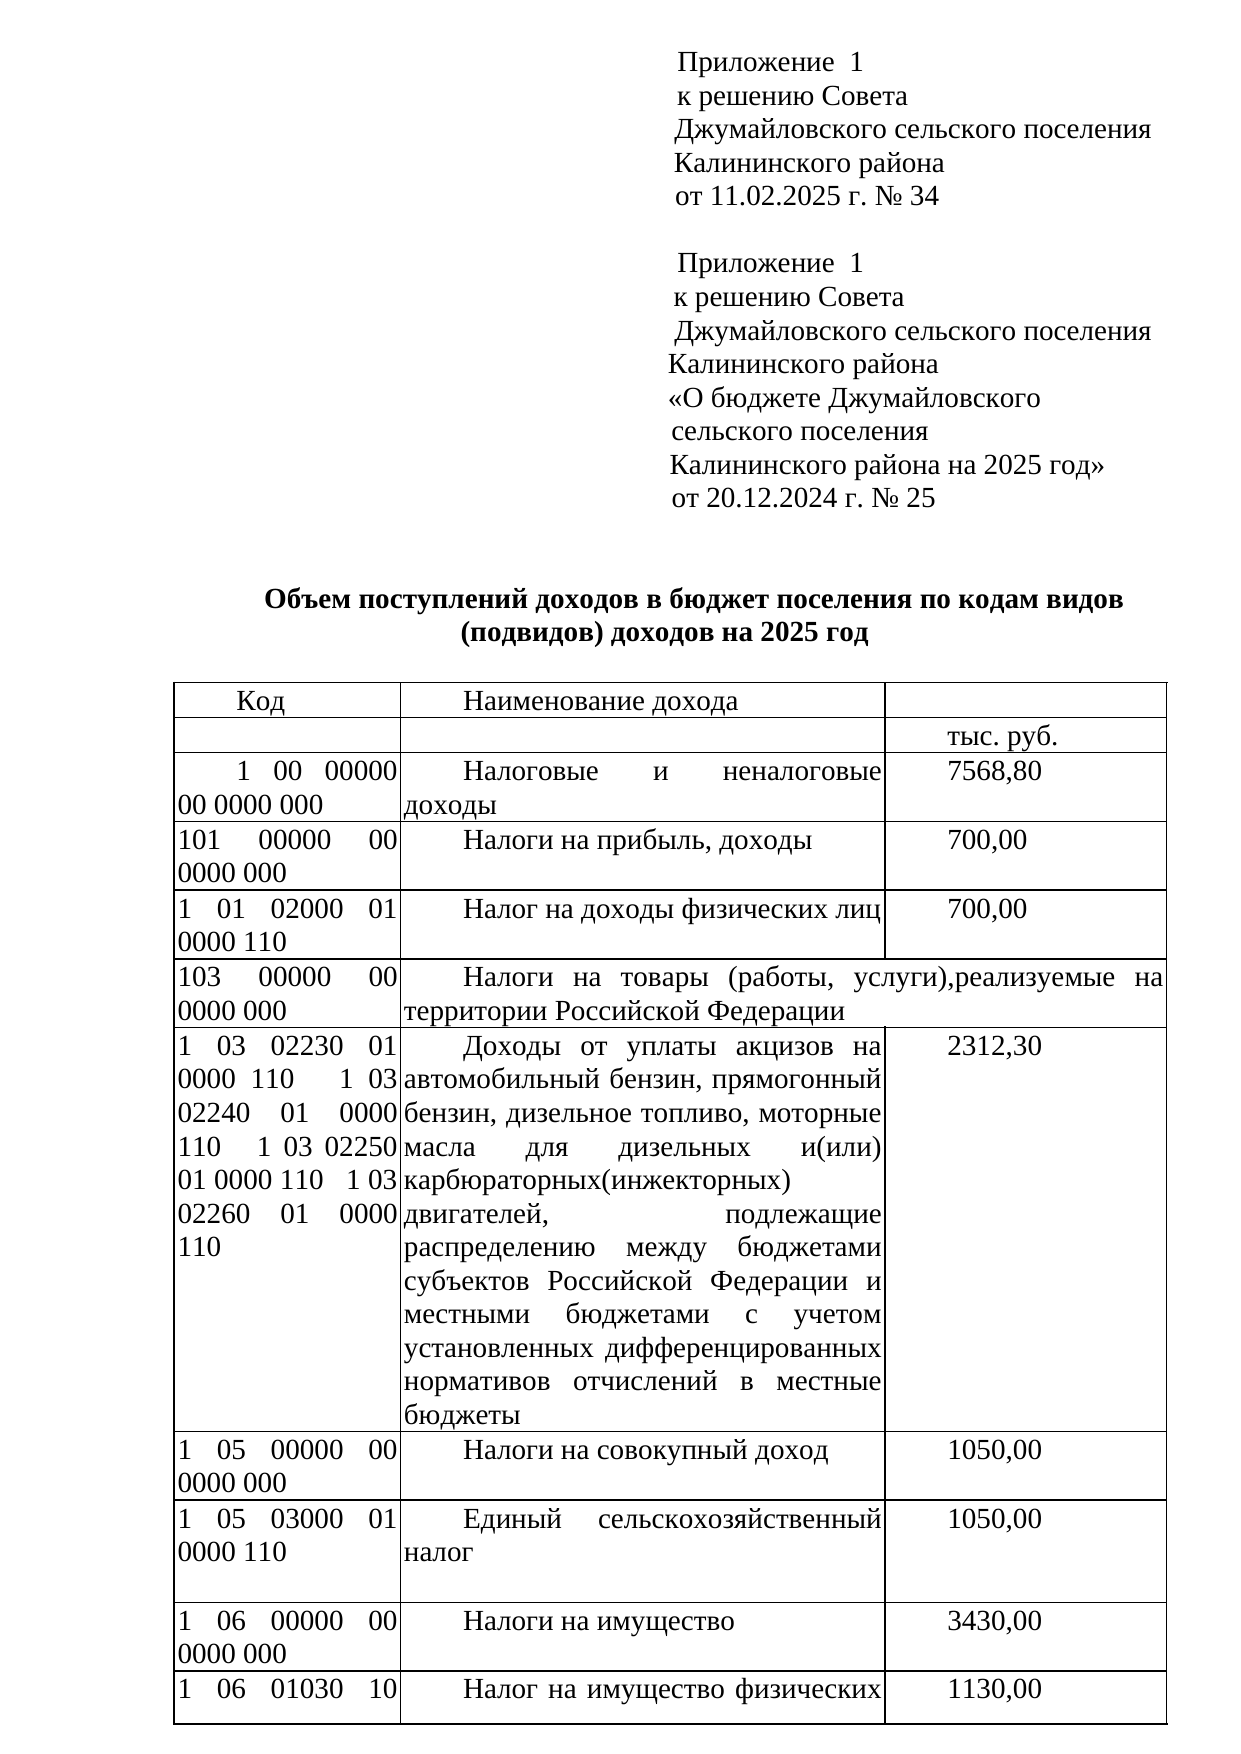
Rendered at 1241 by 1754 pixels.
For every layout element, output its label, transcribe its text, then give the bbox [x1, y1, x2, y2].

table_cell 3430,00 [886, 1603, 1166, 1670]
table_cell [175, 1672, 400, 1723]
table_cell 103 00000 00 0000 000 [175, 960, 400, 1026]
table_cell Налоги на товары (работы, услуги),реализуемые на территории Российской Федерации [401, 960, 1166, 1026]
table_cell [401, 1672, 884, 1723]
table_cell 1 03 02230 01 0000 110 1 03 02240 01 0000 110 1 03 02250 01 0000 110 1 03 02260 01 0000 110 [175, 1028, 400, 1431]
table_cell 700,00 [886, 891, 1166, 958]
table_cell Налоги на имущество [401, 1603, 884, 1670]
table_cell 700,00 [886, 822, 1166, 889]
text сельского поселения [177, 413, 1152, 447]
text к решению Совета [177, 78, 1152, 111]
text Калининского района [177, 346, 1152, 380]
text Калининского района [177, 145, 1152, 178]
table_cell 1 05 00000 00 0000 000 [175, 1432, 400, 1499]
text Калининского района на 2025 год» [177, 447, 1152, 480]
table_header Код [175, 683, 400, 717]
table_cell Налоговые и неналоговые доходы [401, 753, 884, 821]
table_cell 1050,00 [886, 1432, 1166, 1499]
text Джумайловского сельского поселения [177, 313, 1152, 346]
table_cell Налоги на совокупный доход [401, 1432, 884, 1499]
text Приложение 1 [177, 44, 1152, 78]
table_cell [401, 718, 884, 752]
table_cell 1 00 00000 00 0000 000 [175, 753, 400, 821]
table_cell 2312,30 [886, 1028, 1166, 1431]
table_cell 1 01 02000 01 0000 110 [175, 891, 400, 958]
table_header Наименование дохода [401, 683, 884, 717]
text Приложение 1 [177, 246, 1152, 279]
table_cell 7568,80 [886, 753, 1166, 821]
text Объем поступлений доходов в бюджет поселения по кодам видов (подвидов) доходов на 2025 год [177, 581, 1152, 648]
table_cell 1050,00 [886, 1501, 1166, 1601]
table_cell Единый сельскохозяйственный налог [401, 1501, 884, 1601]
text от 11.02.2025 г. № 34 [177, 178, 1152, 212]
table_cell Налог на доходы физических лиц [401, 891, 884, 958]
table_cell Налоги на прибыль, доходы [401, 822, 884, 889]
table_cell 101 00000 00 0000 000 [175, 822, 400, 889]
text от 20.12.2024 г. № 25 [177, 480, 1152, 514]
text Джумайловского сельского поселения [177, 111, 1152, 145]
table_cell [175, 718, 400, 752]
table_cell Доходы от уплаты акцизов на автомобильный бензин, прямогонный бензин, дизельное топливо, моторные масла для дизельных и(или) карбюраторных(инжекторных) двигателей, подлежащие распределению между бюджетами субъектов Российской Федерации и местными бюджетами с учетом установленных дифференцированных нормативов отчислений в местные бюджеты [401, 1028, 884, 1431]
table_cell 1 05 03000 01 0000 110 [175, 1501, 400, 1601]
table_cell 1 06 00000 00 0000 000 [175, 1603, 400, 1670]
text «О бюджете Джумайловского [177, 380, 1152, 413]
text к решению Совета [177, 279, 1152, 313]
table_cell тыс. руб. [886, 718, 1166, 752]
table_header [886, 683, 1166, 717]
table_cell 1130,00 [886, 1672, 1166, 1723]
